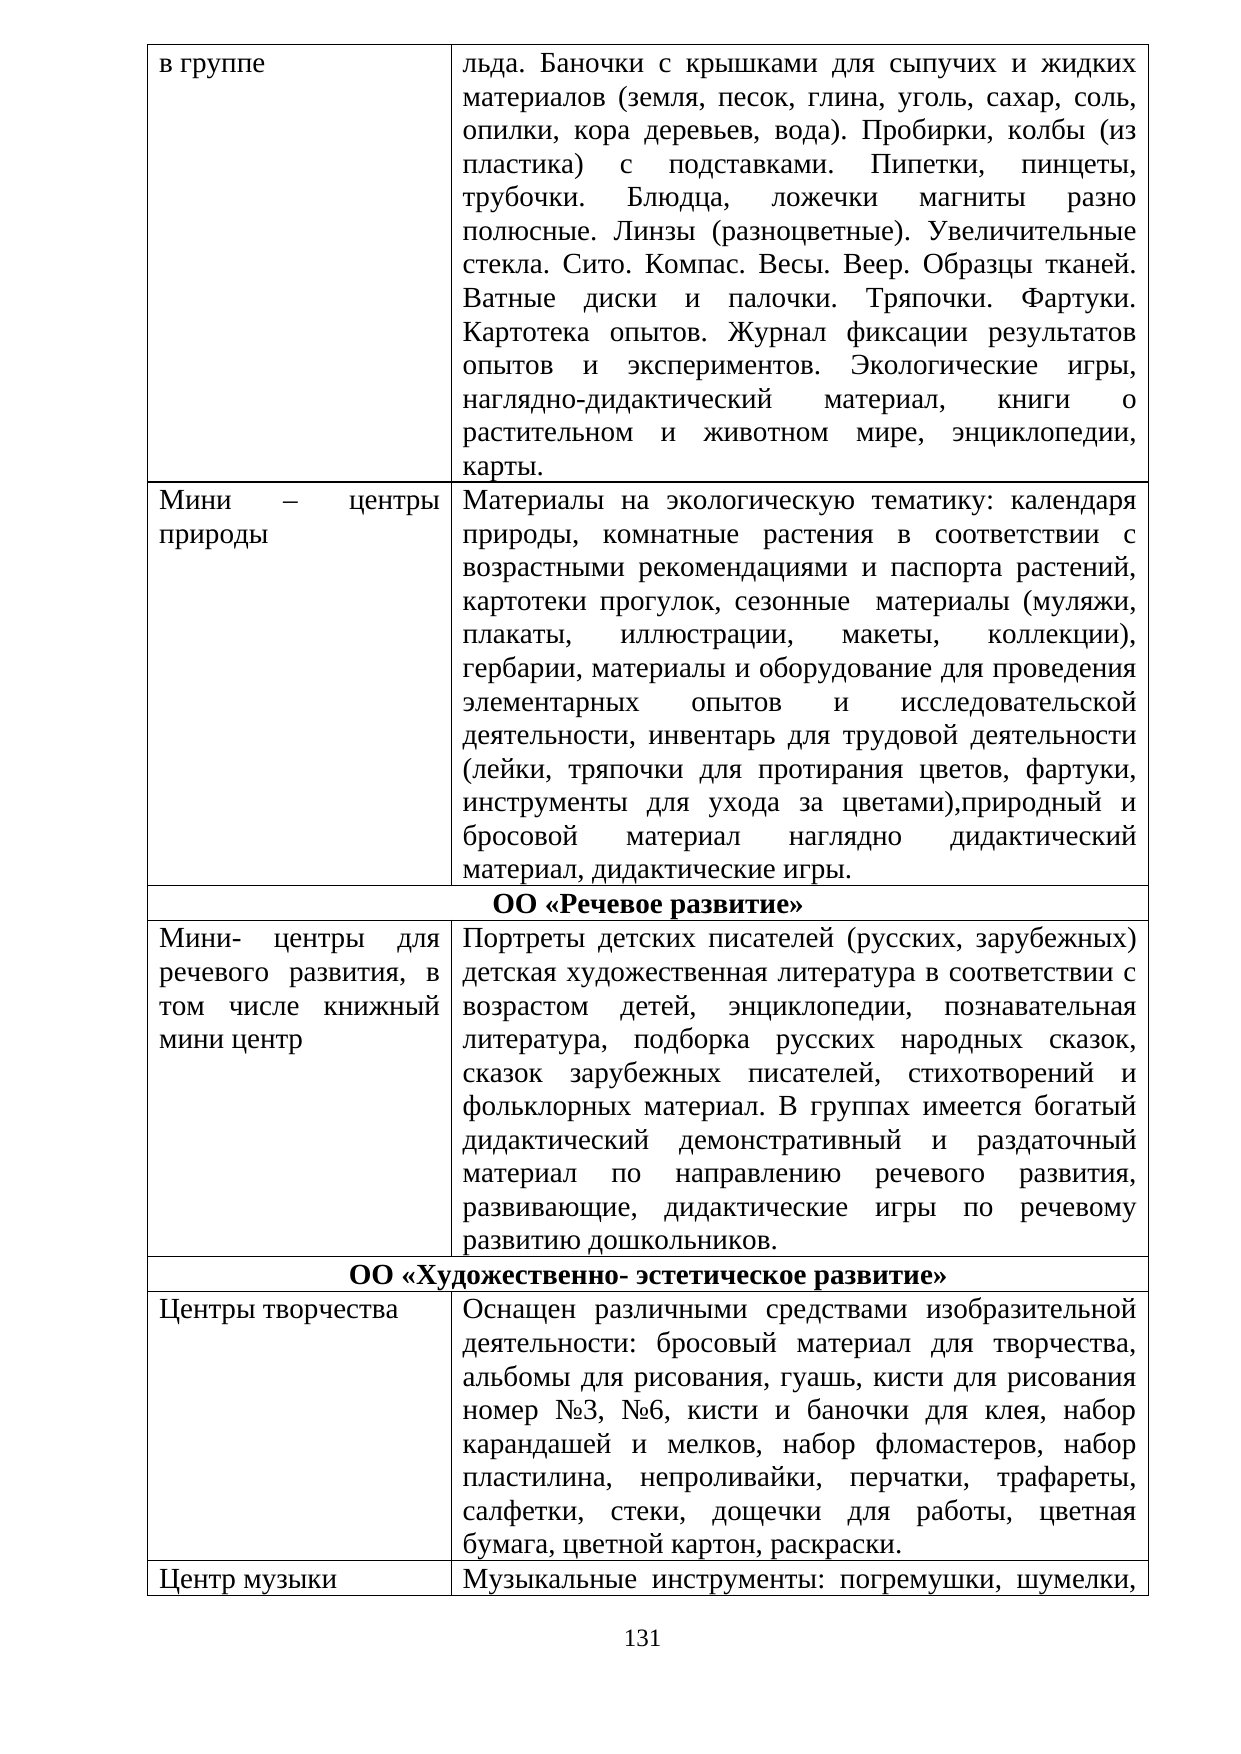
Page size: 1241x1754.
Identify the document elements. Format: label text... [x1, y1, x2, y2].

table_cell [452, 45, 1148, 481]
table_cell Мини- центры для речевого развития, в том числе книжный мини центр [148, 921, 451, 1256]
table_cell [148, 45, 451, 481]
table_cell ОО «Художественно- эстетическое развитие» [148, 1257, 1148, 1291]
table_cell Центр музыки [148, 1561, 451, 1594]
table_cell Оснащен различными средствами изобразительной деятельности: бросовый материал для творчества, альбомы для рисования, гуашь, кисти для рисования номер №3, №6, кисти и баночки для клея, набор карандашей и мелков, набор фломастеров, набор пластилина, непроливайки, перчатки, трафареты, салфетки, стеки, дощечки для работы, цветная бумага, цветной картон, раскраски. [452, 1292, 1148, 1560]
table_cell ОО «Речевое развитие» [148, 886, 1148, 919]
table_cell Материалы на экологическую тематику: календаря природы, комнатные растения в соответствии с возрастными рекомендациями и паспорта растений, картотеки прогулок, сезонные материалы (муляжи, плакаты, иллюстрации, макеты, коллекции), гербарии, материалы и оборудование для проведения элементарных опытов и исследовательской деятельности, инвентарь для трудовой деятельности (лейки, тряпочки для протирания цветов, фартуки, инструменты для ухода за цветами),природный и бросовой материал наглядно дидактический материал, дидактические игры. [452, 483, 1148, 885]
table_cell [452, 1561, 1148, 1594]
table_cell Центры творчества [148, 1292, 451, 1560]
table_cell Мини – центры природы [148, 483, 451, 885]
table_cell Портреты детских писателей (русских, зарубежных) детская художественная литература в соответствии с возрастом детей, энциклопедии, познавательная литература, подборка русских народных сказок, сказок зарубежных писателей, стихотворений и фольклорных материал. В группах имеется богатый дидактический демонстративный и раздаточный материал по направлению речевого развития, развивающие, дидактические игры по речевому развитию дошкольников. [452, 921, 1148, 1256]
